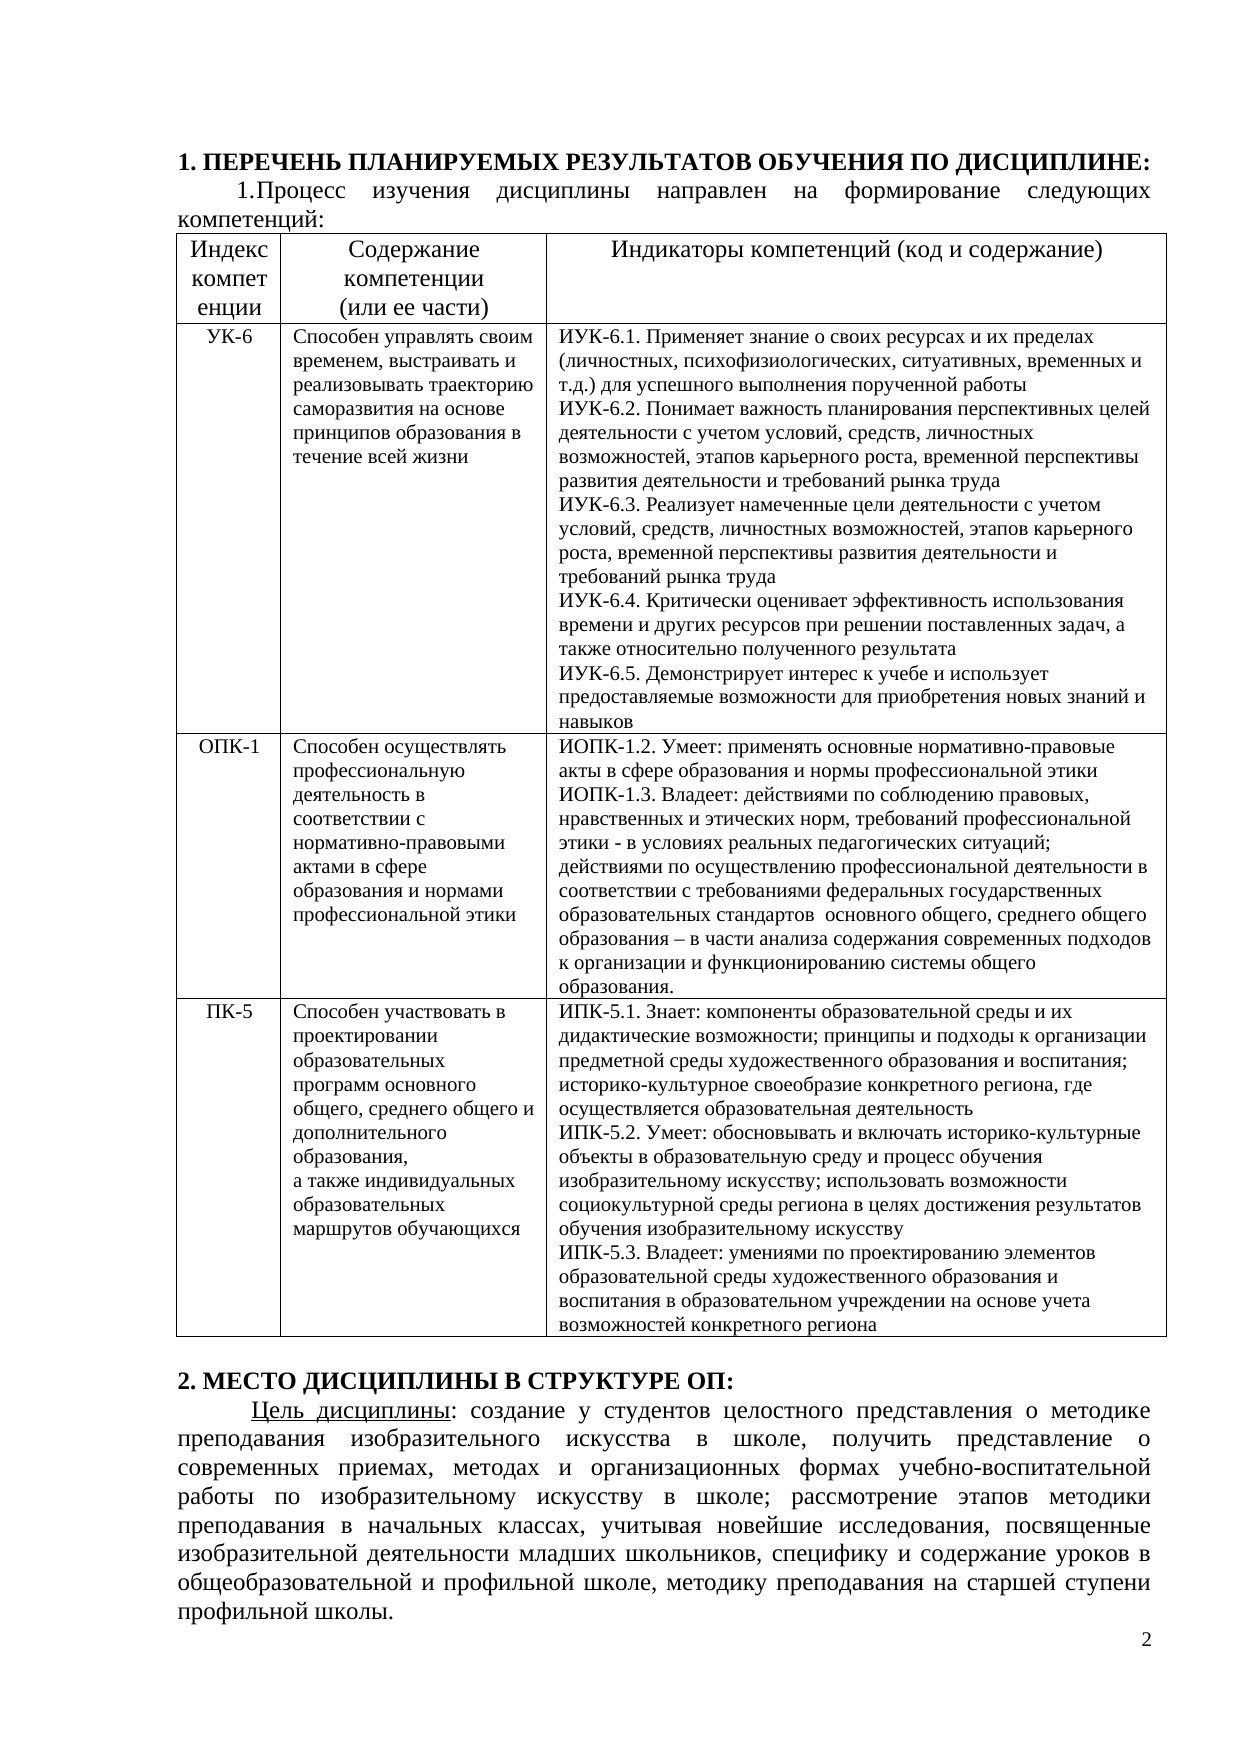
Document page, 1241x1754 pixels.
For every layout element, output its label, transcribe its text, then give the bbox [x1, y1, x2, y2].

text Процесс изучения дисциплины направлен на формирование следующих компетенций: [177, 176, 1152, 233]
table_cell Способен управлять своим временем, выстраивать и реализовывать траекторию саморазвития на основе принципов образования в течение всей жизни [281, 324, 546, 733]
table_header Индекс компетенции [177, 234, 280, 322]
table_header Содержание компетенции (или ее части) [281, 234, 546, 322]
table_cell ОПК-1 [177, 734, 280, 998]
table_cell Способен участвовать в проектировании образовательных программ основного общего, среднего общего и дополнительного образования, а также индивидуальных образовательных маршрутов обучающихся [281, 999, 546, 1336]
table_cell ИПК-5.1. Знает: компоненты образовательной среды и их дидактические возможности; принципы и подходы к организации предметной среды художественного образования и воспитания; историко-культурное своеобразие конкретного региона, где осуществляется образовательная деятельность ИПК-5.2. Умеет: обосновывать и включать историко-культурные объекты в образовательную среду и процесс обучения изобразительному искусству; использовать возможности социокультурной среды региона в целях достижения результатов обучения изобразительному искусству ИПК-5.3. Владеет: умениями по проектированию элементов образовательной среды художественного образования и воспитания в образовательном учреждении на основе учета возможностей конкретного региона [547, 999, 1166, 1336]
text 2. Место дисциплины в структуре ОП: [177, 1366, 1152, 1395]
table_cell ПК-5 [177, 999, 280, 1336]
table_cell УК-6 [177, 324, 280, 733]
text Цель дисциплины: создание у студентов целостного представления о методике преподавания изобразительного искусства в школе, получить представление о современных приемах, методах и организационных формах учебно-воспитательной работы по изобразительному искусству в школе; рассмотрение этапов методики преподавания в начальных классах, учитывая новейшие исследования, посвященные изобразительной деятельности младших школьников, специфику и содержание уроков в общеобразовательной и профильной школе, методику преподавания на старшей ступени профильной школы. [177, 1395, 1152, 1625]
table_cell Способен осуществлять профессиональную деятельность в соответствии с нормативно-правовыми актами в сфере образования и нормами профессиональной этики [281, 734, 546, 998]
table_cell ИУК-6.1. Применяет знание о своих ресурсах и их пределах (личностных, психофизиологических, ситуативных, временных и т.д.) для успешного выполнения порученной работы ИУК-6.2. Понимает важность планирования перспективных целей деятельности с учетом условий, средств, личностных возможностей, этапов карьерного роста, временной перспективы развития деятельности и требований рынка труда ИУК-6.3. Реализует намеченные цели деятельности с учетом условий, средств, личностных возможностей, этапов карьерного роста, временной перспективы развития деятельности и требований рынка труда ИУК-6.4. Критически оценивает эффективность использования времени и других ресурсов при решении поставленных задач, а также относительно полученного результата ИУК-6.5. Демонстрирует интерес к учебе и использует предоставляемые возможности для приобретения новых знаний и навыков [547, 324, 1166, 733]
table_cell ИОПК-1.2. Умеет: применять основные нормативно-правовые акты в сфере образования и нормы профессиональной этики ИОПК-1.3. Владеет: действиями по соблюдению правовых, нравственных и этических норм, требований профессиональной этики - в условиях реальных педагогических ситуаций; действиями по осуществлению профессиональной деятельности в соответствии с требованиями федеральных государственных образовательных стандартов основного общего, среднего общего образования – в части анализа содержания современных подходов к организации и функционированию системы общего образования. [547, 734, 1166, 998]
text 1. ПЕРЕЧЕНЬ ПЛАНИРУЕМЫХ РЕЗУЛЬТАТОВ ОБУЧЕНИЯ ПО ДИСЦИПЛИНЕ: [177, 147, 1152, 176]
table_header Индикаторы компетенций (код и содержание) [547, 234, 1166, 322]
